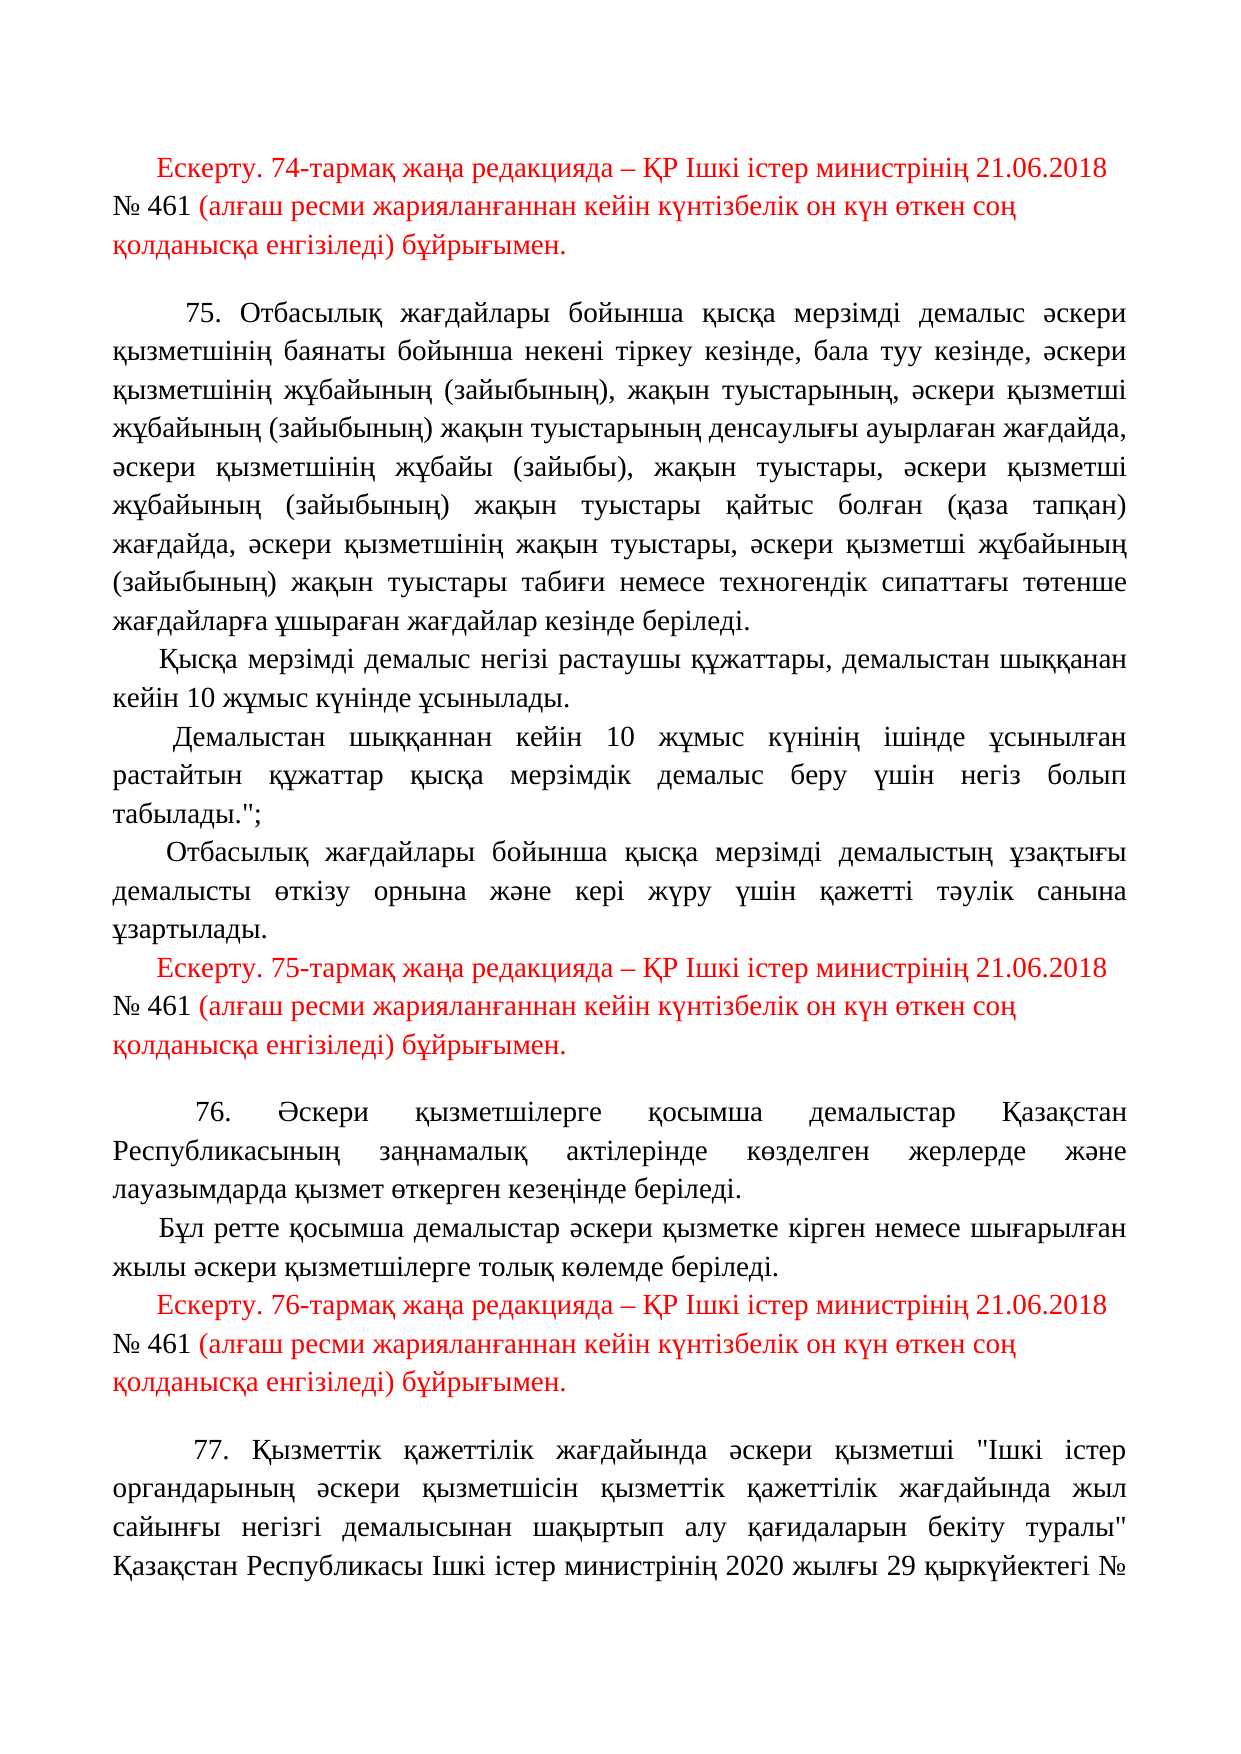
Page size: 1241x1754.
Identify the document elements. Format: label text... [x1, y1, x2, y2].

text Отбасылық жағдайлары бойынша қысқа мерзімді демалыстың ұзақтығы демалысты өткізу орнына және кері жүру үшін қажетті тәулік санына ұзартылады. [112, 834, 1128, 945]
text Ескерту. 75-тармақ жаңа редакцияда – ҚР Ішкі істер министрінің 21.06.2018 № 461 (алғаш ресми жарияланғаннан кейін күнтізбелік он күн өткен соң қолданысқа енгізіледі) бұйрығымен. [112, 950, 1128, 1091]
text 76. Әскери қызметшілерге қосымша демалыстар Қазақстан Республикасының заңнамалық актілерінде көзделген жерлерде және лауазымдарда қызмет өткерген кезеңінде беріледі. [112, 1094, 1128, 1205]
text Қысқа мерзімді демалыс негізі растаушы құжаттары, демалыстан шыққанан кейін 10 жұмыс күнінде ұсынылады. [112, 642, 1128, 714]
text Демалыстан шыққаннан кейін 10 жұмыс күнінің ішінде ұсынылған растайтын құжаттар қысқа мерзімдік демалыс беру үшін негіз болып табылады."; [112, 719, 1128, 829]
text 75. Отбасылық жағдайлары бойынша қысқа мерзімді демалыс әскери қызметшінің баянаты бойынша некені тіркеу кезінде, бала туу кезінде, әскери қызметшінің жұбайының (зайыбының), жақын туыстарының, әскери қызметші жұбайының (зайыбының) жақын туыстарының денсаулығы ауырлаған жағдайда, әскери қызметшінің жұбайы (зайыбы), жақын туыстары, әскери қызметші жұбайының (зайыбының) жақын туыстары қайтыс болған (қаза тапқан) жағдайда, әскери қызметшінің жақын туыстары, әскери қызметші жұбайының (зайыбының) жақын туыстары табиғи немесе техногендік сипаттағы төтенше жағдайларға ұшыраған жағдайлар кезінде беріледі. [112, 295, 1128, 637]
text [112, 1432, 1128, 1581]
text Ескерту. 74-тармақ жаңа редакцияда – ҚР Ішкі істер министрінің 21.06.2018 № 461 (алғаш ресми жарияланғаннан кейін күнтізбелік он күн өткен соң қолданысқа енгізіледі) бұйрығымен. [112, 150, 1128, 291]
text Ескерту. 76-тармақ жаңа редакцияда – ҚР Ішкі істер министрінің 21.06.2018 № 461 (алғаш ресми жарияланғаннан кейін күнтізбелік он күн өткен соң қолданысқа енгізіледі) бұйрығымен. [112, 1287, 1128, 1428]
text Бұл ретте қосымша демалыстар әскери қызметке кірген немесе шығарылған жылы әскери қызметшілерге толық көлемде беріледі. [112, 1210, 1128, 1282]
